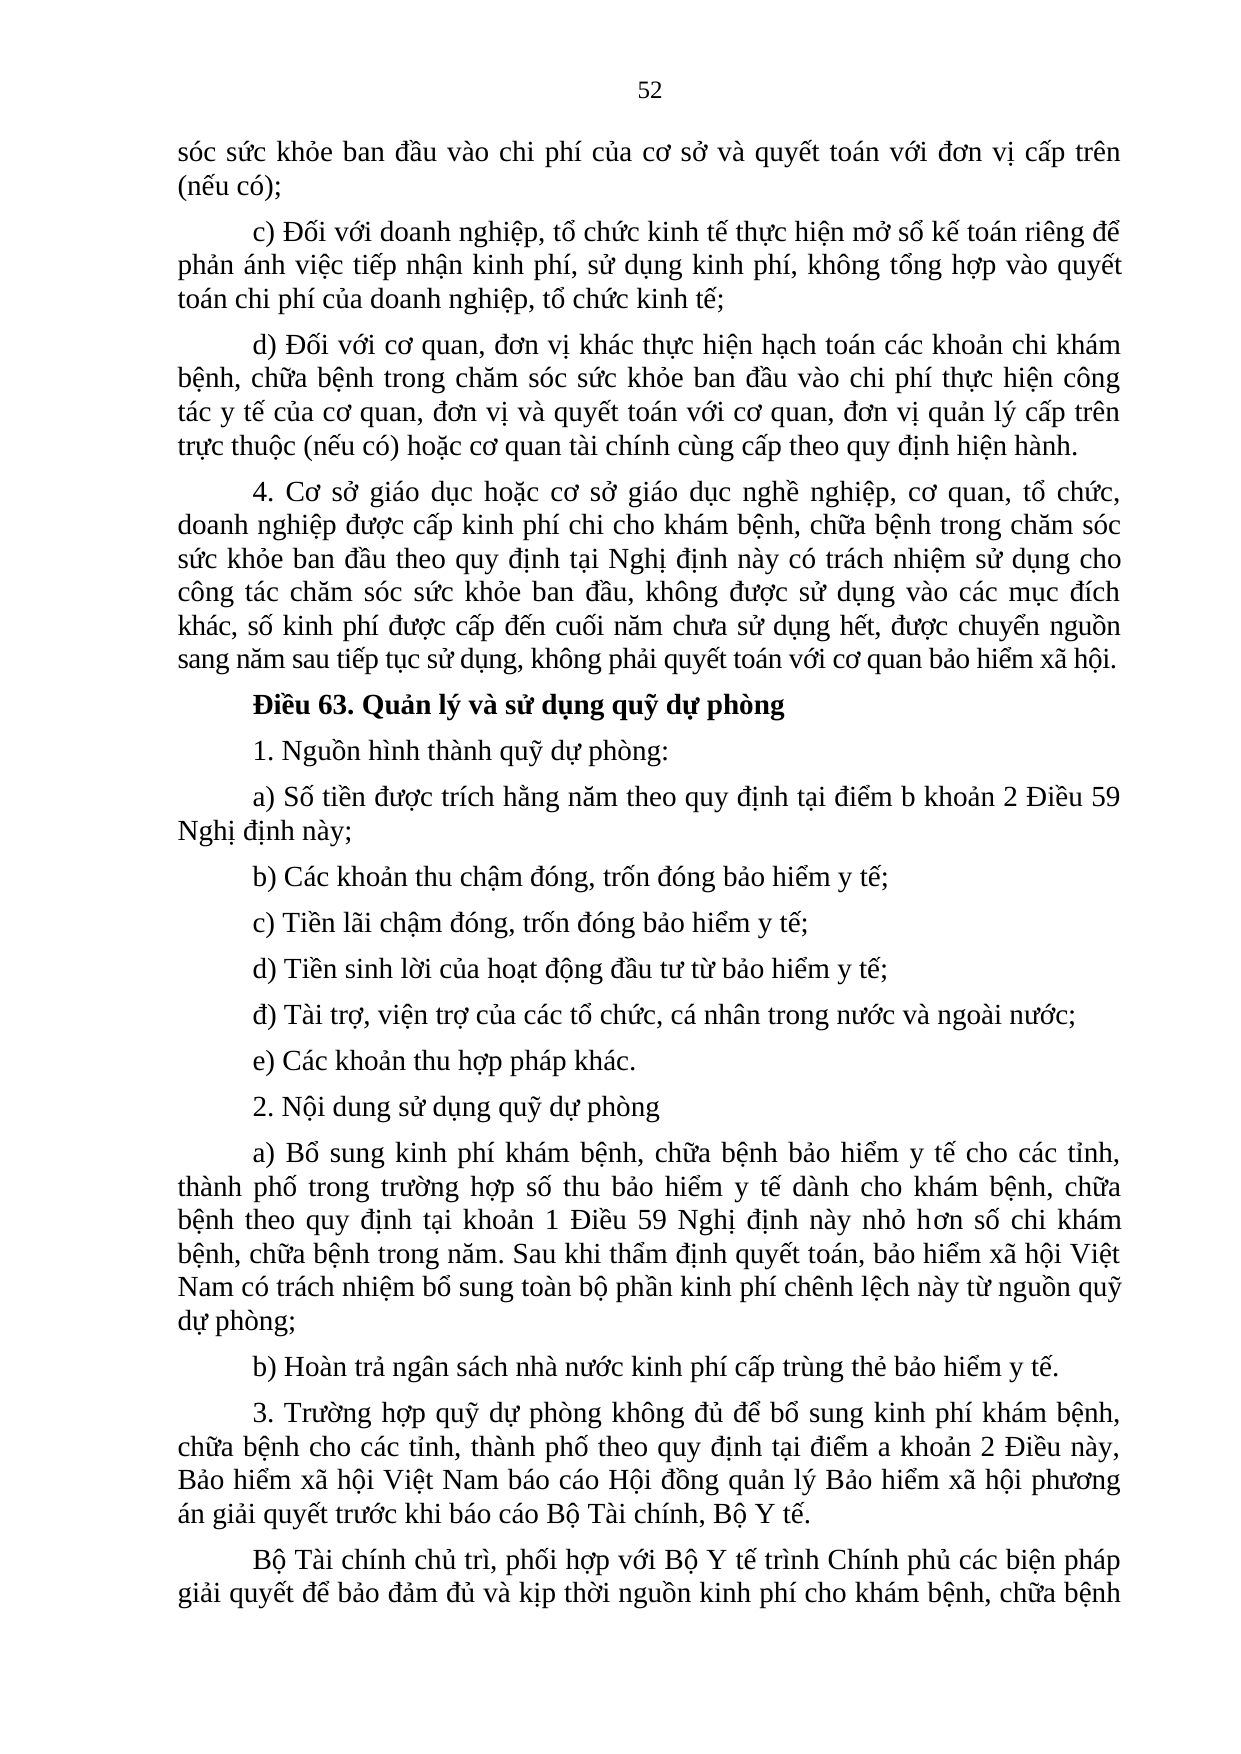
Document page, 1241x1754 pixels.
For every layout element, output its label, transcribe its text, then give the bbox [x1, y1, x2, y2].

text 3. Trường hợp quỹ dự phòng không đủ để bổ sung kinh phí khám bệnh, chữa bệnh cho các tỉnh, thành phố theo quy định tại điểm a khoản 2 Điều này, Bảo hiểm xã hội Việt Nam báo cáo Hội đồng quản lý Bảo hiểm xã hội phương án giải quyết trước khi báo cáo Bộ Tài chính, Bộ Y tế. [177, 1395, 1122, 1529]
text c) Tiền lãi chậm đóng, trốn đóng bảo hiểm y tế; [177, 905, 1122, 939]
text a) Bổ sung kinh phí khám bệnh, chữa bệnh bảo hiểm y tế cho các tỉnh, thành phố trong trường hợp số thu bảo hiểm y tế dành cho khám bệnh, chữa bệnh theo quy định tại khoản 1 Điều 59 Nghị định này nhỏ hơn số chi khám bệnh, chữa bệnh trong năm. Sau khi thẩm định quyết toán, bảo hiểm xã hội Việt Nam có trách nhiệm bổ sung toàn bộ phần kinh phí chênh lệch này từ nguồn quỹ dự phòng; [177, 1135, 1122, 1337]
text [177, 134, 1122, 201]
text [177, 1542, 1122, 1609]
text c) Đối với doanh nghiệp, tổ chức kinh tế thực hiện mở sổ kế toán riêng để phản ánh việc tiếp nhận kinh phí, sử dụng kinh phí, không tổng hợp vào quyết toán chi phí của doanh nghiệp, tổ chức kinh tế; [177, 214, 1122, 314]
text 4. Cơ sở giáo dục hoặc cơ sở giáo dục nghề nghiệp, cơ quan, tổ chức, doanh nghiệp được cấp kinh phí chi cho khám bệnh, chữa bệnh trong chăm sóc sức khỏe ban đầu theo quy định tại Nghị định này có trách nhiệm sử dụng cho công tác chăm sóc sức khỏe ban đầu, không được sử dụng vào các mục đích khác, số kinh phí được cấp đến cuối năm chưa sử dụng hết, được chuyển nguồn sang năm sau tiếp tục sử dụng, không phải quyết toán với cơ quan bảo hiểm xã hội. [177, 474, 1122, 675]
text e) Các khoản thu hợp pháp khác. [177, 1043, 1122, 1077]
text b) Hoàn trả ngân sách nhà nước kinh phí cấp trùng thẻ bảo hiểm y tế. [177, 1349, 1122, 1383]
text b) Các khoản thu chậm đóng, trốn đóng bảo hiểm y tế; [177, 859, 1122, 893]
text d) Tiền sinh lời của hoạt động đầu tư từ bảo hiểm y tế; [177, 951, 1122, 985]
text 2. Nội dung sử dụng quỹ dự phòng [177, 1089, 1122, 1123]
text d) Đối với cơ quan, đơn vị khác thực hiện hạch toán các khoản chi khám bệnh, chữa bệnh trong chăm sóc sức khỏe ban đầu vào chi phí thực hiện công tác y tế của cơ quan, đơn vị và quyết toán với cơ quan, đơn vị quản lý cấp trên trực thuộc (nếu có) hoặc cơ quan tài chính cùng cấp theo quy định hiện hành. [177, 327, 1122, 461]
text 1. Nguồn hình thành quỹ dự phòng: [177, 733, 1122, 767]
text đ) Tài trợ, viện trợ của các tổ chức, cá nhân trong nước và ngoài nước; [177, 997, 1122, 1031]
text Điều 63. Quản lý và sử dụng quỹ dự phòng [177, 687, 1122, 721]
text a) Số tiền được trích hằng năm theo quy định tại điểm b khoản 2 Điều 59 Nghị định này; [177, 779, 1122, 847]
